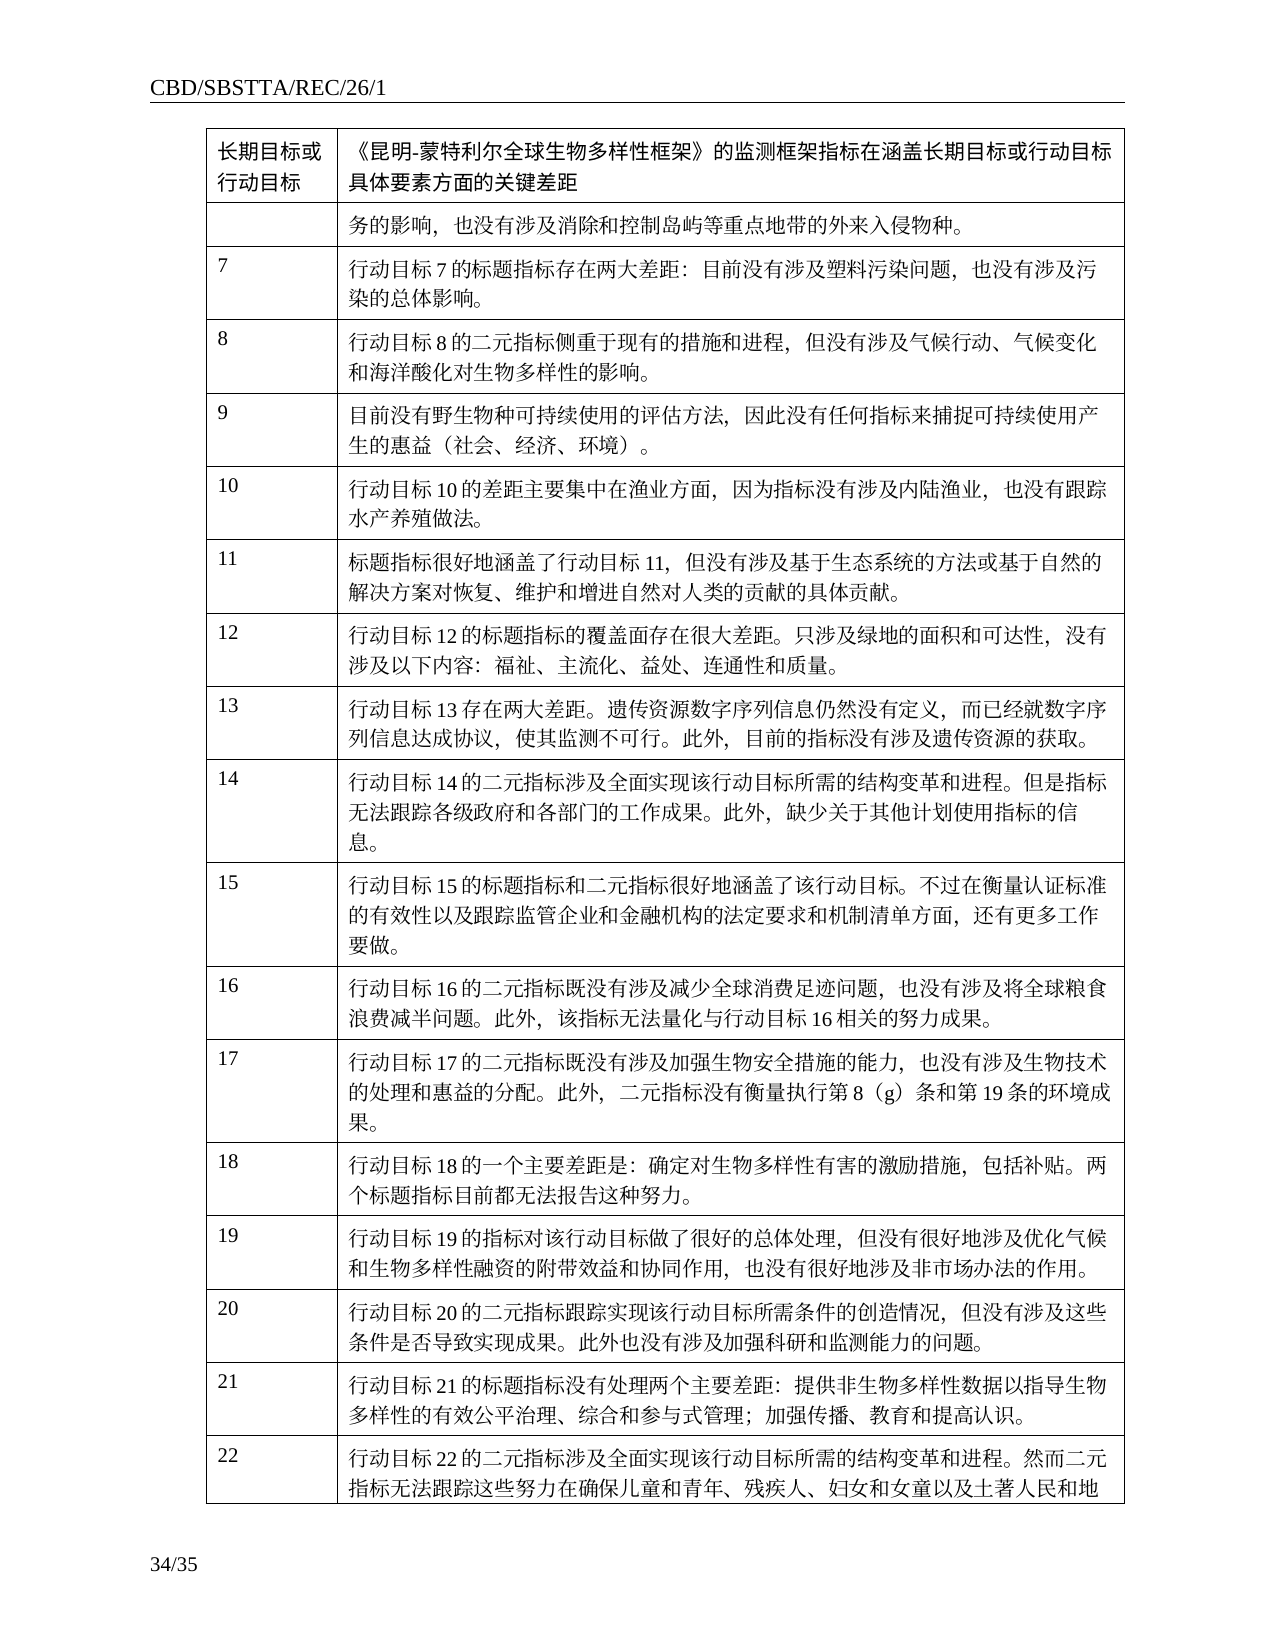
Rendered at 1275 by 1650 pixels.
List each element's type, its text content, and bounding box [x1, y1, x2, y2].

table_cell 行动目标10的差距主要集中在渔业方面，因为指标没有涉及内陆渔业，也没有跟踪水产养殖做法。 [338, 467, 1124, 539]
table_cell 行动目标18的一个主要差距是：确定对生物多样性有害的激励措施，包括补贴。两个标题指标目前都无法报告这种努力。 [338, 1143, 1124, 1215]
table_cell 行动目标8的二元指标侧重于现有的措施和进程，但没有涉及气候行动、气候变化和海洋酸化对生物多样性的影响。 [338, 320, 1124, 392]
table_cell 21 [207, 1363, 337, 1435]
table_cell 行动目标16的二元指标既没有涉及减少全球消费足迹问题，也没有涉及将全球粮食浪费减半问题。此外，该指标无法量化与行动目标16相关的努力成果。 [338, 967, 1124, 1039]
table_header 《昆明-蒙特利尔全球生物多样性框架》的监测框架指标在涵盖长期目标或行动目标具体要素方面的关键差距 [338, 129, 1124, 202]
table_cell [338, 1436, 1124, 1502]
table_cell 12 [207, 614, 337, 686]
table_cell 行动目标13存在两大差距。遗传资源数字序列信息仍然没有定义，而已经就数字序列信息达成协议，使其监测不可行。此外，目前的指标没有涉及遗传资源的获取。 [338, 687, 1124, 759]
table_cell 19 [207, 1216, 337, 1289]
table_cell 7 [207, 247, 337, 319]
table_cell 20 [207, 1290, 337, 1362]
table_cell 行动目标12的标题指标的覆盖面存在很大差距。只涉及绿地的面积和可达性，没有涉及以下内容：福祉、主流化、益处、连通性和质量。 [338, 614, 1124, 686]
table_cell 18 [207, 1143, 337, 1215]
table_cell 22 [207, 1436, 337, 1502]
table_cell 13 [207, 687, 337, 759]
table_cell 行动目标20的二元指标跟踪实现该行动目标所需条件的创造情况，但没有涉及这些条件是否导致实现成果。此外也没有涉及加强科研和监测能力的问题。 [338, 1290, 1124, 1362]
table_cell 行动目标19的指标对该行动目标做了很好的总体处理，但没有很好地涉及优化气候和生物多样性融资的附带效益和协同作用，也没有很好地涉及非市场办法的作用。 [338, 1216, 1124, 1289]
table_cell 行动目标7的标题指标存在两大差距：目前没有涉及塑料污染问题，也没有涉及污染的总体影响。 [338, 247, 1124, 319]
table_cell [338, 203, 1124, 246]
table_header 长期目标或行动目标 [207, 129, 337, 202]
table_cell 9 [207, 394, 337, 466]
table_cell 行动目标17的二元指标既没有涉及加强生物安全措施的能力，也没有涉及生物技术的处理和惠益的分配。此外，二元指标没有衡量执行第8（g）条和第19条的环境成果。 [338, 1040, 1124, 1142]
table_cell 目前没有野生物种可持续使用的评估方法，因此没有任何指标来捕捉可持续使用产生的惠益（社会、经济、环境）。 [338, 394, 1124, 466]
table_cell 行动目标14的二元指标涉及全面实现该行动目标所需的结构变革和进程。但是指标无法跟踪各级政府和各部门的工作成果。此外，缺少关于其他计划使用指标的信息。 [338, 760, 1124, 862]
table_cell 6 [207, 203, 337, 246]
table_cell 10 [207, 467, 337, 539]
table_cell 行动目标15的标题指标和二元指标很好地涵盖了该行动目标。不过在衡量认证标准的有效性以及跟踪监管企业和金融机构的法定要求和机制清单方面，还有更多工作要做。 [338, 863, 1124, 966]
table_cell 17 [207, 1040, 337, 1142]
table_cell 标题指标很好地涵盖了行动目标11，但没有涉及基于生态系统的方法或基于自然的解决方案对恢复、维护和增进自然对人类的贡献的具体贡献。 [338, 540, 1124, 612]
table_cell 11 [207, 540, 337, 612]
table_cell 行动目标21的标题指标没有处理两个主要差距：提供非生物多样性数据以指导生物多样性的有效公平治理、综合和参与式管理；加强传播、教育和提高认识。 [338, 1363, 1124, 1435]
table_cell 15 [207, 863, 337, 966]
table_cell 16 [207, 967, 337, 1039]
table_cell 8 [207, 320, 337, 392]
table_cell 14 [207, 760, 337, 862]
